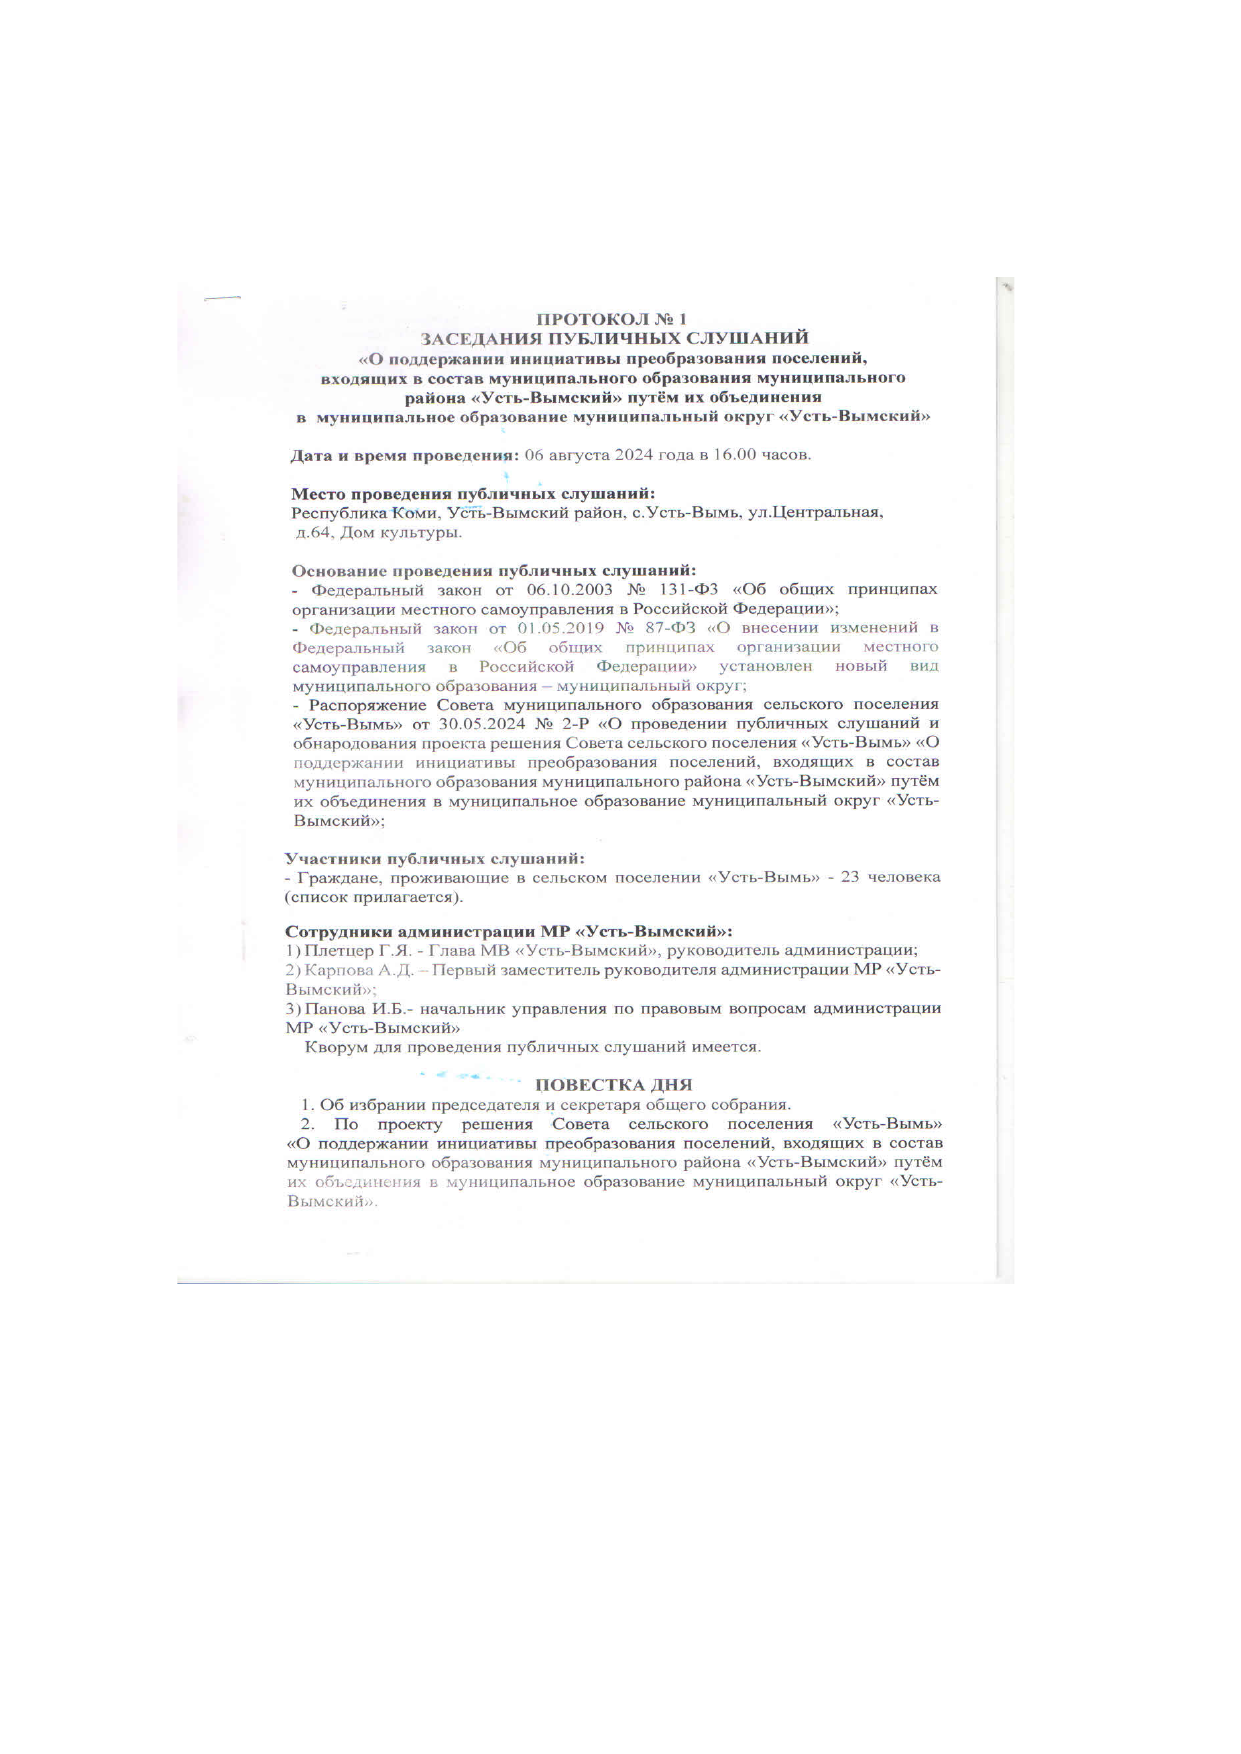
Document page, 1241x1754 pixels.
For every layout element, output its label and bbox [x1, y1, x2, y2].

picture [177, 277, 1015, 1284]
